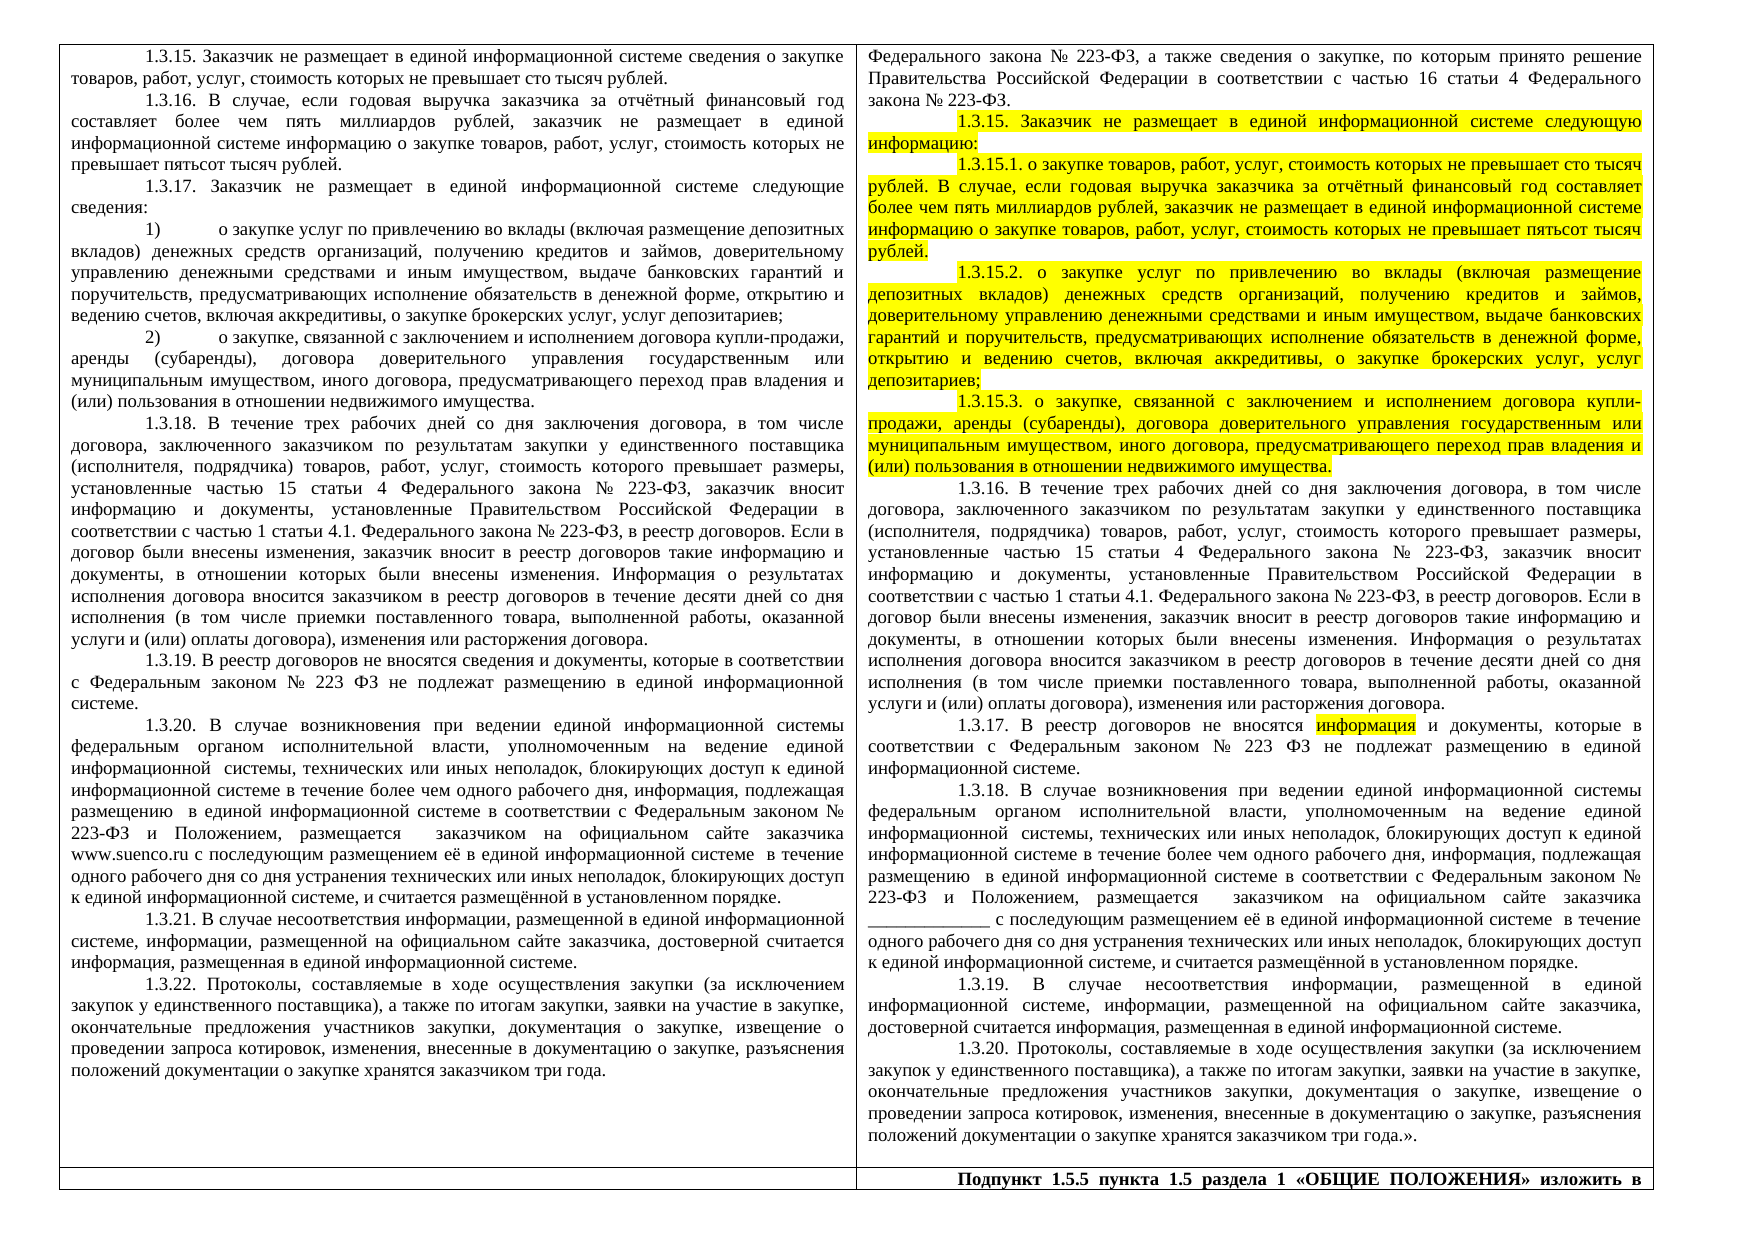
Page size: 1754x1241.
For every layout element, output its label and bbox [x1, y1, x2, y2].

table_cell [60, 45, 856, 1167]
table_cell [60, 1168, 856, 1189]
table_cell [857, 45, 1653, 1167]
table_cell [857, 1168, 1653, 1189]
